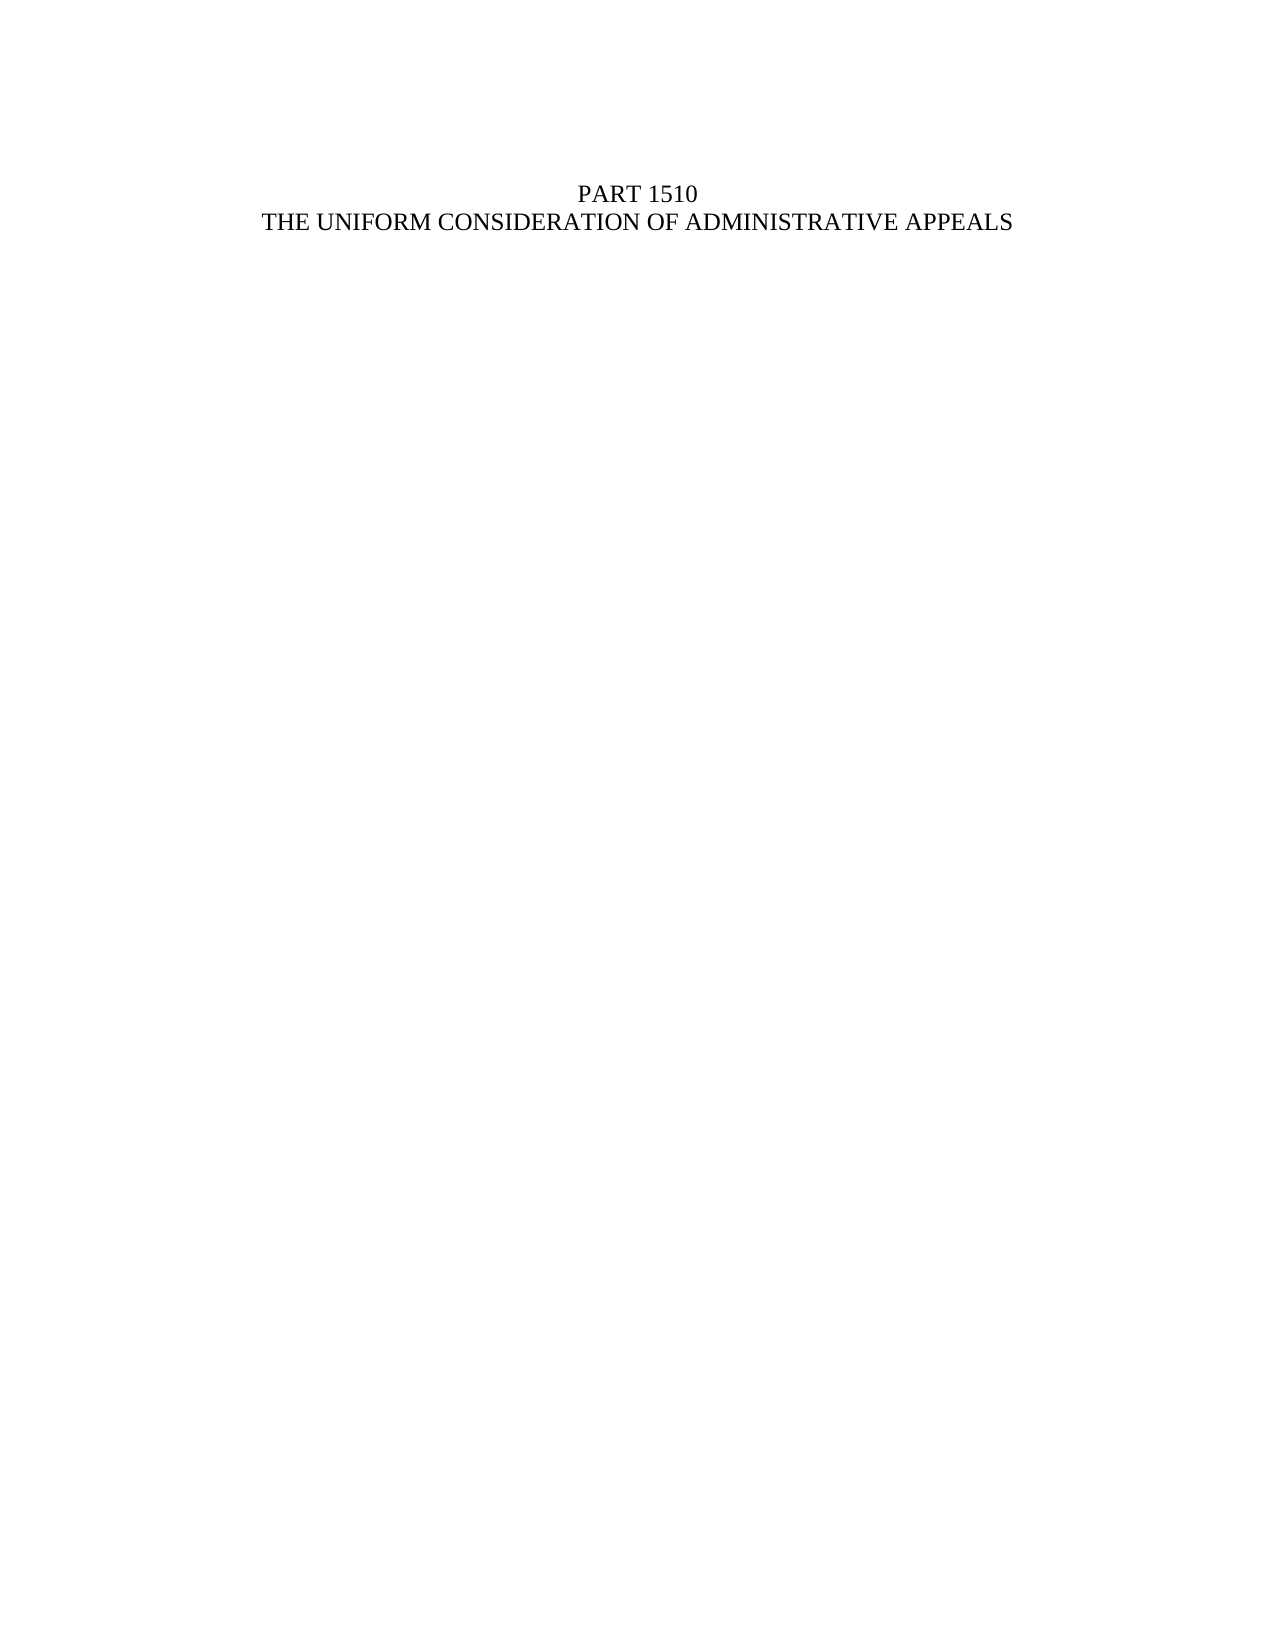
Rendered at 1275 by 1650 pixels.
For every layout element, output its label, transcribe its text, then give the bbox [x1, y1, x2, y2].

text PART 1510 [150, 179, 1125, 207]
text THE UNIFORM CONSIDERATION OF ADMINISTRATIVE APPEALS [150, 207, 1125, 236]
